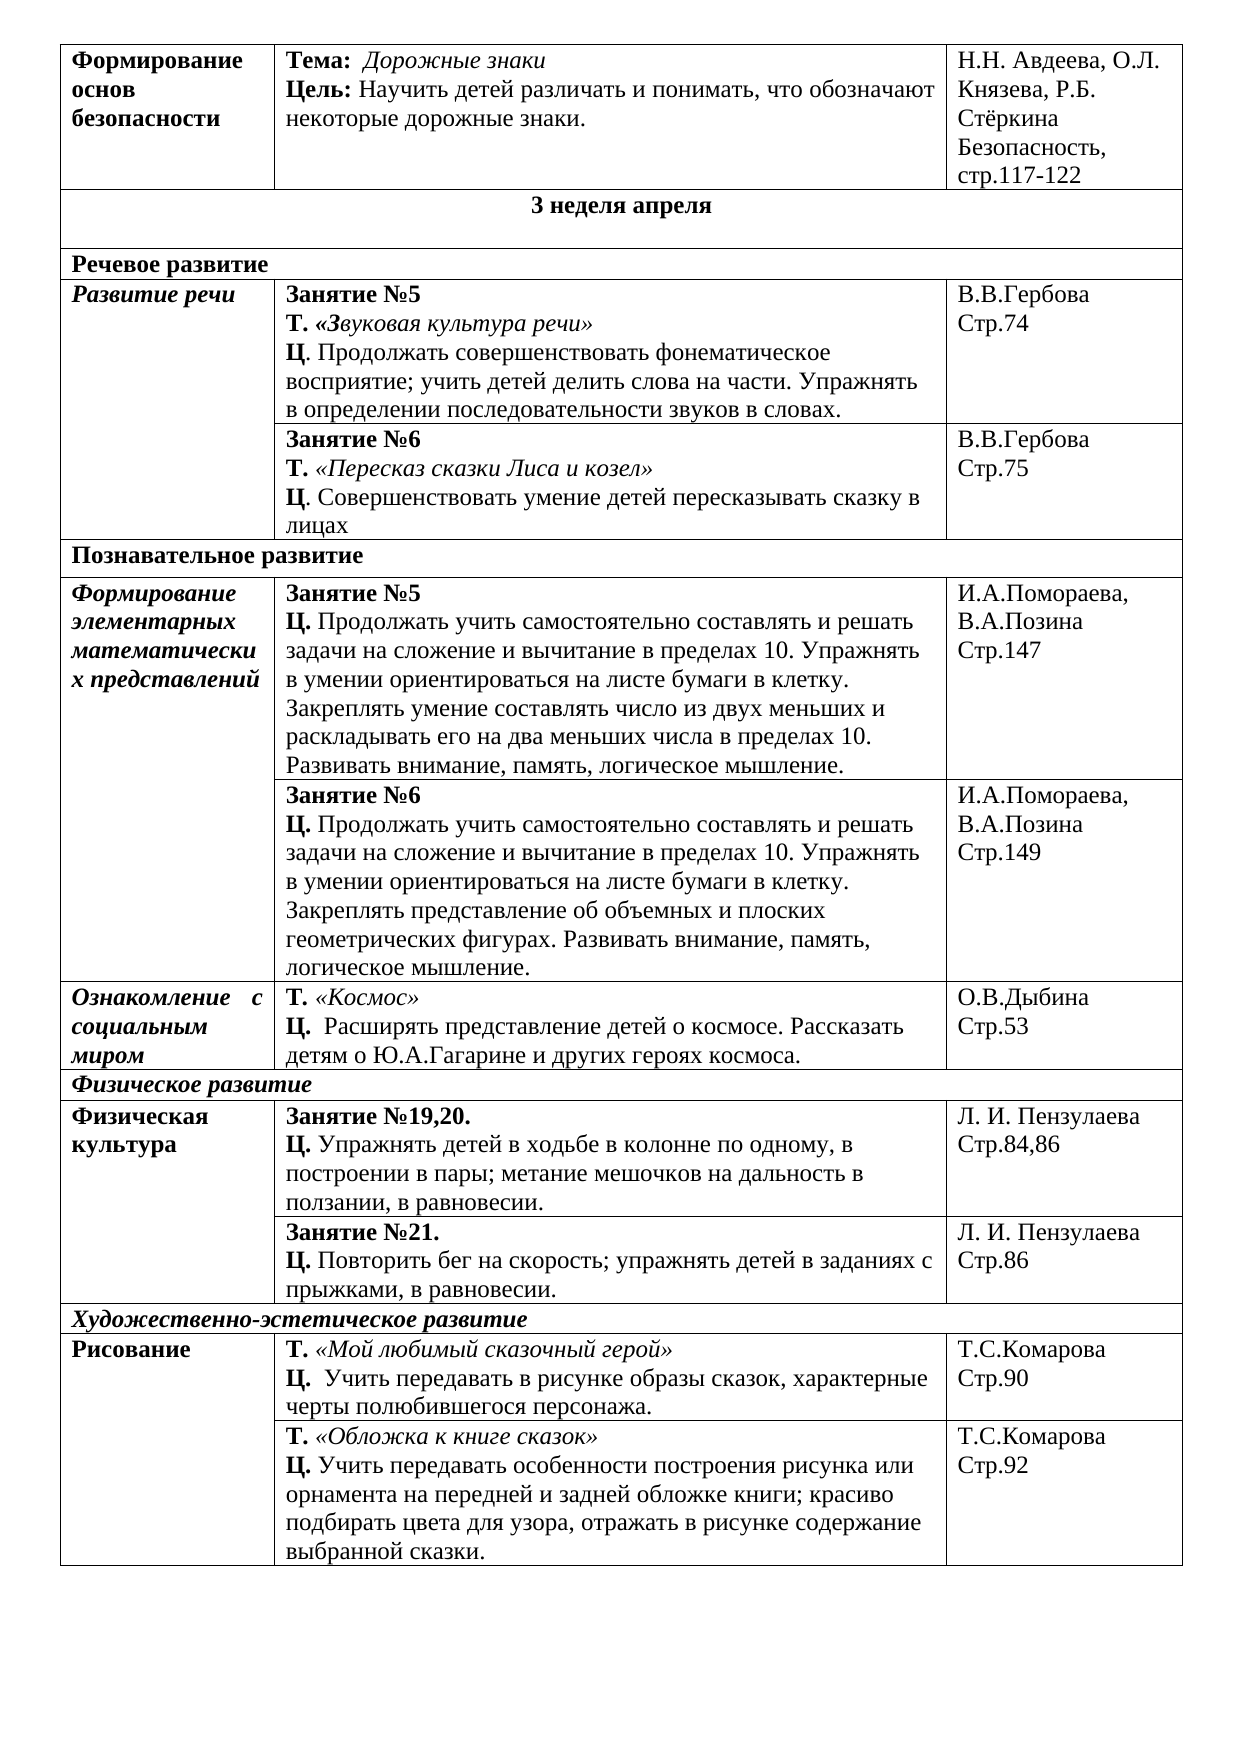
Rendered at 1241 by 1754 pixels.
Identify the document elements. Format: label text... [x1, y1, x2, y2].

table_cell Физическое развитие [61, 1070, 1182, 1100]
table_cell Развитие речи [61, 280, 274, 539]
table_cell Речевое развитие [61, 249, 1182, 278]
table_cell Т. «Обложка к книге сказок» Ц. Учить передавать особенности построения рисунка или орнамента на передней и задней обложке книги; красиво подбирать цвета для узора, отражать в рисунке содержание выбранной сказки. [275, 1421, 946, 1565]
table_cell Рисование [61, 1334, 274, 1565]
table_cell Л. И. Пензулаева Стр.84,86 [947, 1101, 1182, 1216]
table_cell Занятие №21. Ц. Повторить бег на скорость; упражнять детей в заданиях с прыжками, в равновесии. [275, 1217, 946, 1303]
table_cell О.В.Дыбина Стр.53 [947, 982, 1182, 1068]
table_cell Занятие №6 Ц. Продолжать учить самостоятельно составлять и решать задачи на сложение и вычитание в пределах 10. Упражнять в умении ориентироваться на листе бумаги в клетку. Закреплять представление об объемных и плоских геометрических фигурах. Развивать внимание, память, логическое мышление. [275, 780, 946, 981]
table_cell И.А.Помораева, В.А.Позина Стр.149 [947, 780, 1182, 981]
table_cell Ознакомление с социальным миром [61, 982, 274, 1068]
table_cell Художественно-эстетическое развитие [61, 1304, 1182, 1333]
table_cell Л. И. Пензулаева Стр.86 [947, 1217, 1182, 1303]
table_cell Физическая культура [61, 1101, 274, 1303]
table_cell В.В.Гербова Стр.74 [947, 280, 1182, 423]
table_cell Т.С.Комарова Стр.92 [947, 1421, 1182, 1565]
table_cell Формирование элементарных математических представлений [61, 578, 274, 981]
table_cell Занятие №19,20. Ц. Упражнять детей в ходьбе в колонне по одному, в построении в пары; метание мешочков на дальность в ползании, в равновесии. [275, 1101, 946, 1216]
table_cell Н.Н. Авдеева, О.Л. Князева, Р.Б. Стёркина Безопасность, стр.117-122 [947, 45, 1182, 189]
table_cell И.А.Помораева, В.А.Позина Стр.147 [947, 578, 1182, 779]
table_cell В.В.Гербова Стр.75 [947, 424, 1182, 539]
table_cell Т. «Мой любимый сказочный герой» Ц. Учить передавать в рисунке образы сказок, характерные черты полюбившегося персонажа. [275, 1334, 946, 1420]
table_cell Познавательное развитие [61, 540, 1182, 577]
table_cell Занятие №5 Ц. Продолжать учить самостоятельно составлять и решать задачи на сложение и вычитание в пределах 10. Упражнять в умении ориентироваться на листе бумаги в клетку. Закреплять умение составлять число из двух меньших и раскладывать его на два меньших числа в пределах 10. Развивать внимание, память, логическое мышление. [275, 578, 946, 779]
table_cell Занятие №5 Т. «Звуковая культура речи» Ц. Продолжать совершенствовать фонематическое восприятие; учить детей делить слова на части. Упражнять в определении последовательности звуков в словах. [275, 280, 946, 423]
table_cell Т. «Космос» Ц. Расширять представление детей о космосе. Рассказать детям о Ю.А.Гагарине и других героях космоса. [275, 982, 946, 1068]
table_cell Т.С.Комарова Стр.90 [947, 1334, 1182, 1420]
table_cell Занятие №6 Т. «Пересказ сказки Лиса и козел» Ц. Совершенствовать умение детей пересказывать сказку в лицах [275, 424, 946, 539]
table_cell 3 неделя апреля [61, 190, 1182, 248]
table_cell Формирование основ безопасности [61, 45, 274, 189]
table_cell Тема: Дорожные знаки Цель: Научить детей различать и понимать, что обозначают некоторые дорожные знаки. [275, 45, 946, 189]
